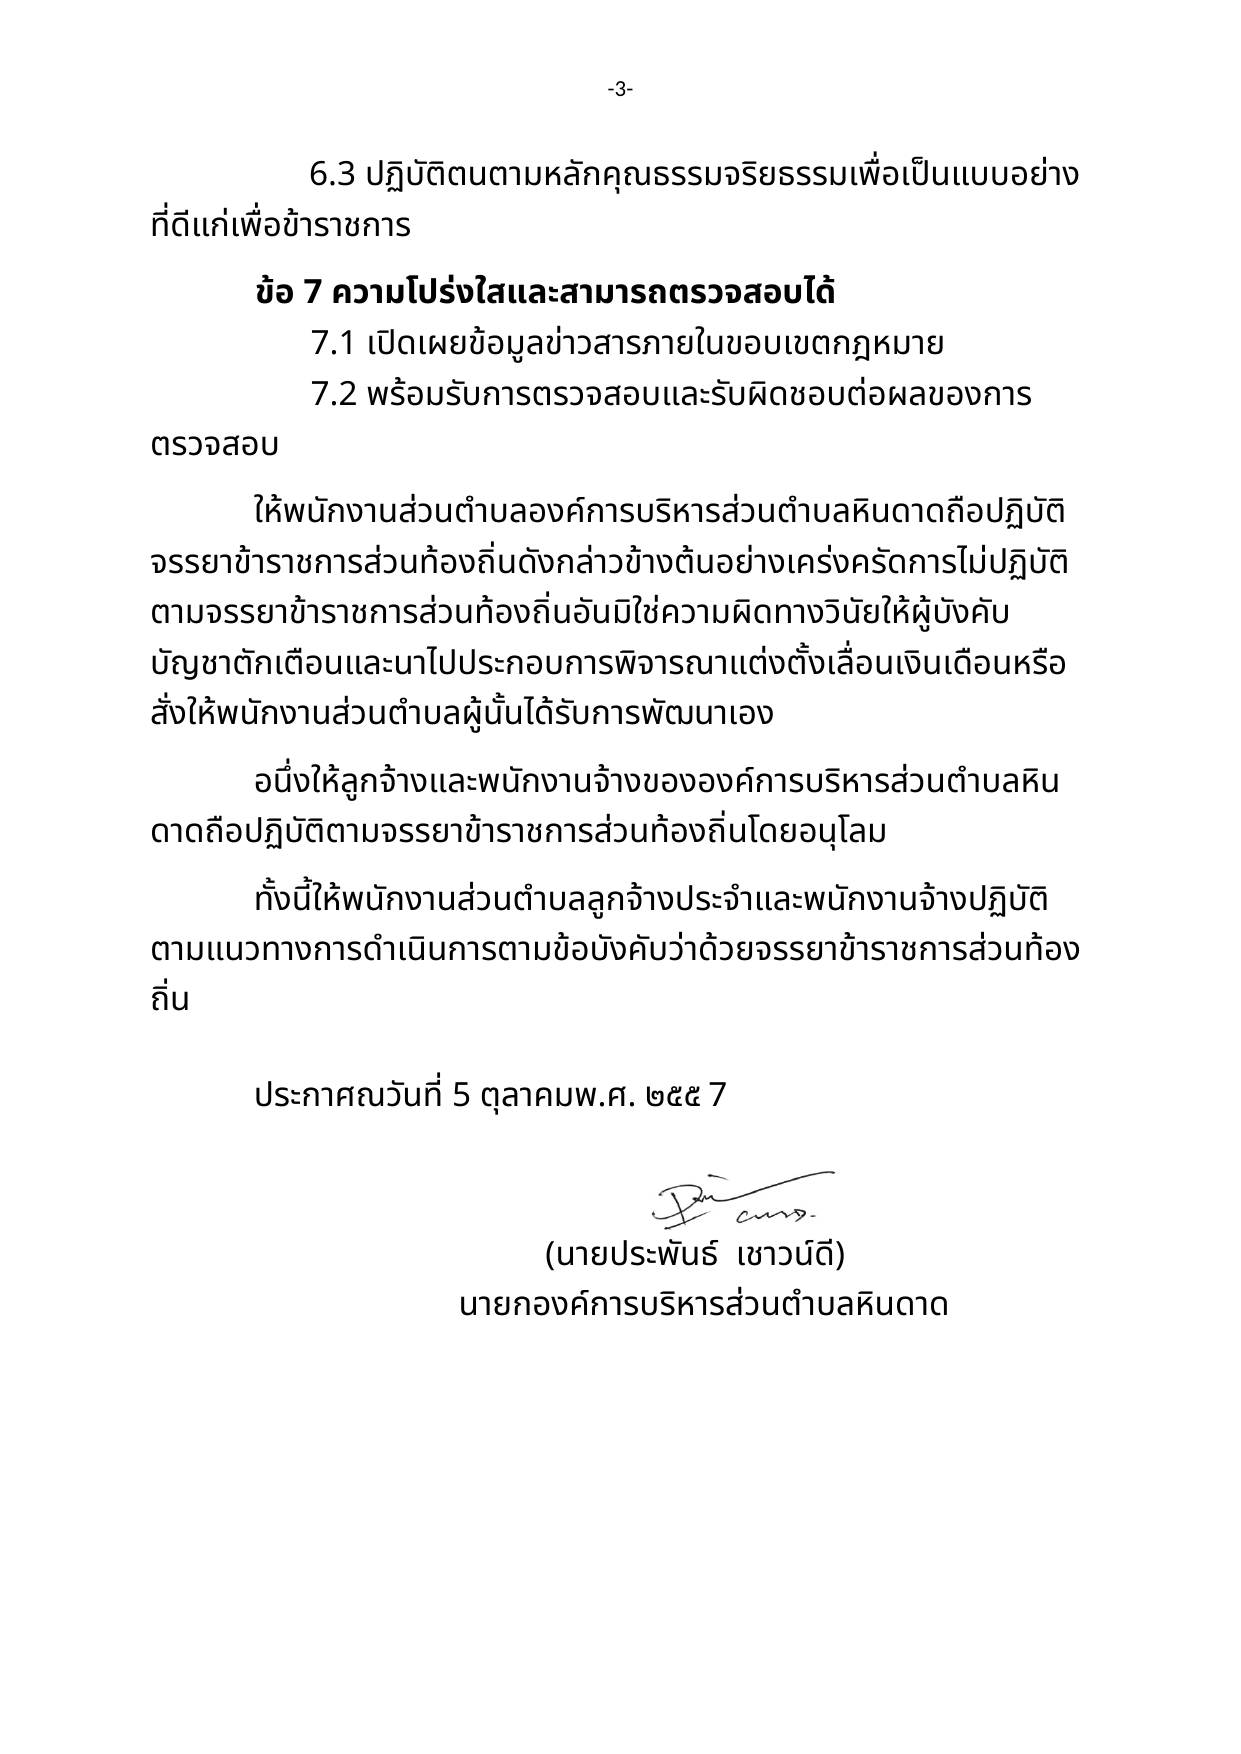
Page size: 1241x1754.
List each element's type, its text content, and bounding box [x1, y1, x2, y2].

text 7.2 พร้อมรับการตรวจสอบและรับผิดชอบต่อผลของการตรวจสอบ [150, 369, 1090, 470]
text ข้อ 7 ความโปร่งใสและสามารถตรวจสอบได้ [150, 268, 1090, 319]
text นายกองค์การบริหารส่วนตำบลหินดาด [187, 1280, 1090, 1331]
picture [643, 1167, 842, 1230]
text 6.3 ปฏิบัติตนตามหลักคุณธรรมจริยธรรมเพื่อเป็นแบบอย่างที่ดีแก่เพื่อข้าราชการ [150, 150, 1090, 251]
text ประกาศณวันที่ 5 ตุลาคมพ.ศ. ๒๕๕7 [178, 1071, 1090, 1122]
text (นายประพันธ์ เชาวน์ดี) [187, 1230, 1090, 1280]
text 7.1 เปิดเผยข้อมูลข่าวสารภายในขอบเขตกฎหมาย [150, 319, 1090, 369]
text อนึ่งให้ลูกจ้างและพนักงานจ้างขององค์การบริหารส่วนตำบลหินดาดถือปฏิบัติตามจรรยาข้าราชการส่วนท้องถิ่นโดยอนุโลม [150, 757, 1090, 857]
text ให้พนักงานส่วนตำบลองค์การบริหารส่วนตำบลหินดาดถือปฏิบัติจรรยาข้าราชการส่วนท้องถิ่นดังกล่าวข้างต้นอย่างเคร่งครัดการไม่ปฏิบัติตามจรรยาข้าราชการส่วนท้องถิ่นอันมิใช่ความผิดทางวินัยให้ผู้บังคับบัญชาตักเตือนและนาไปประกอบการพิจารณาแต่งตั้งเลื่อนเงินเดือนหรือสั่งให้พนักงานส่วนตำบลผู้นั้นได้รับการพัฒนาเอง [150, 487, 1090, 739]
text ทั้งนี้ให้พนักงานส่วนตำบลลูกจ้างประจำและพนักงานจ้างปฏิบัติตามแนวทางการดำเนินการตามข้อบังคับว่าด้วยจรรยาข้าราชการส่วนท้องถิ่น [150, 874, 1090, 1026]
